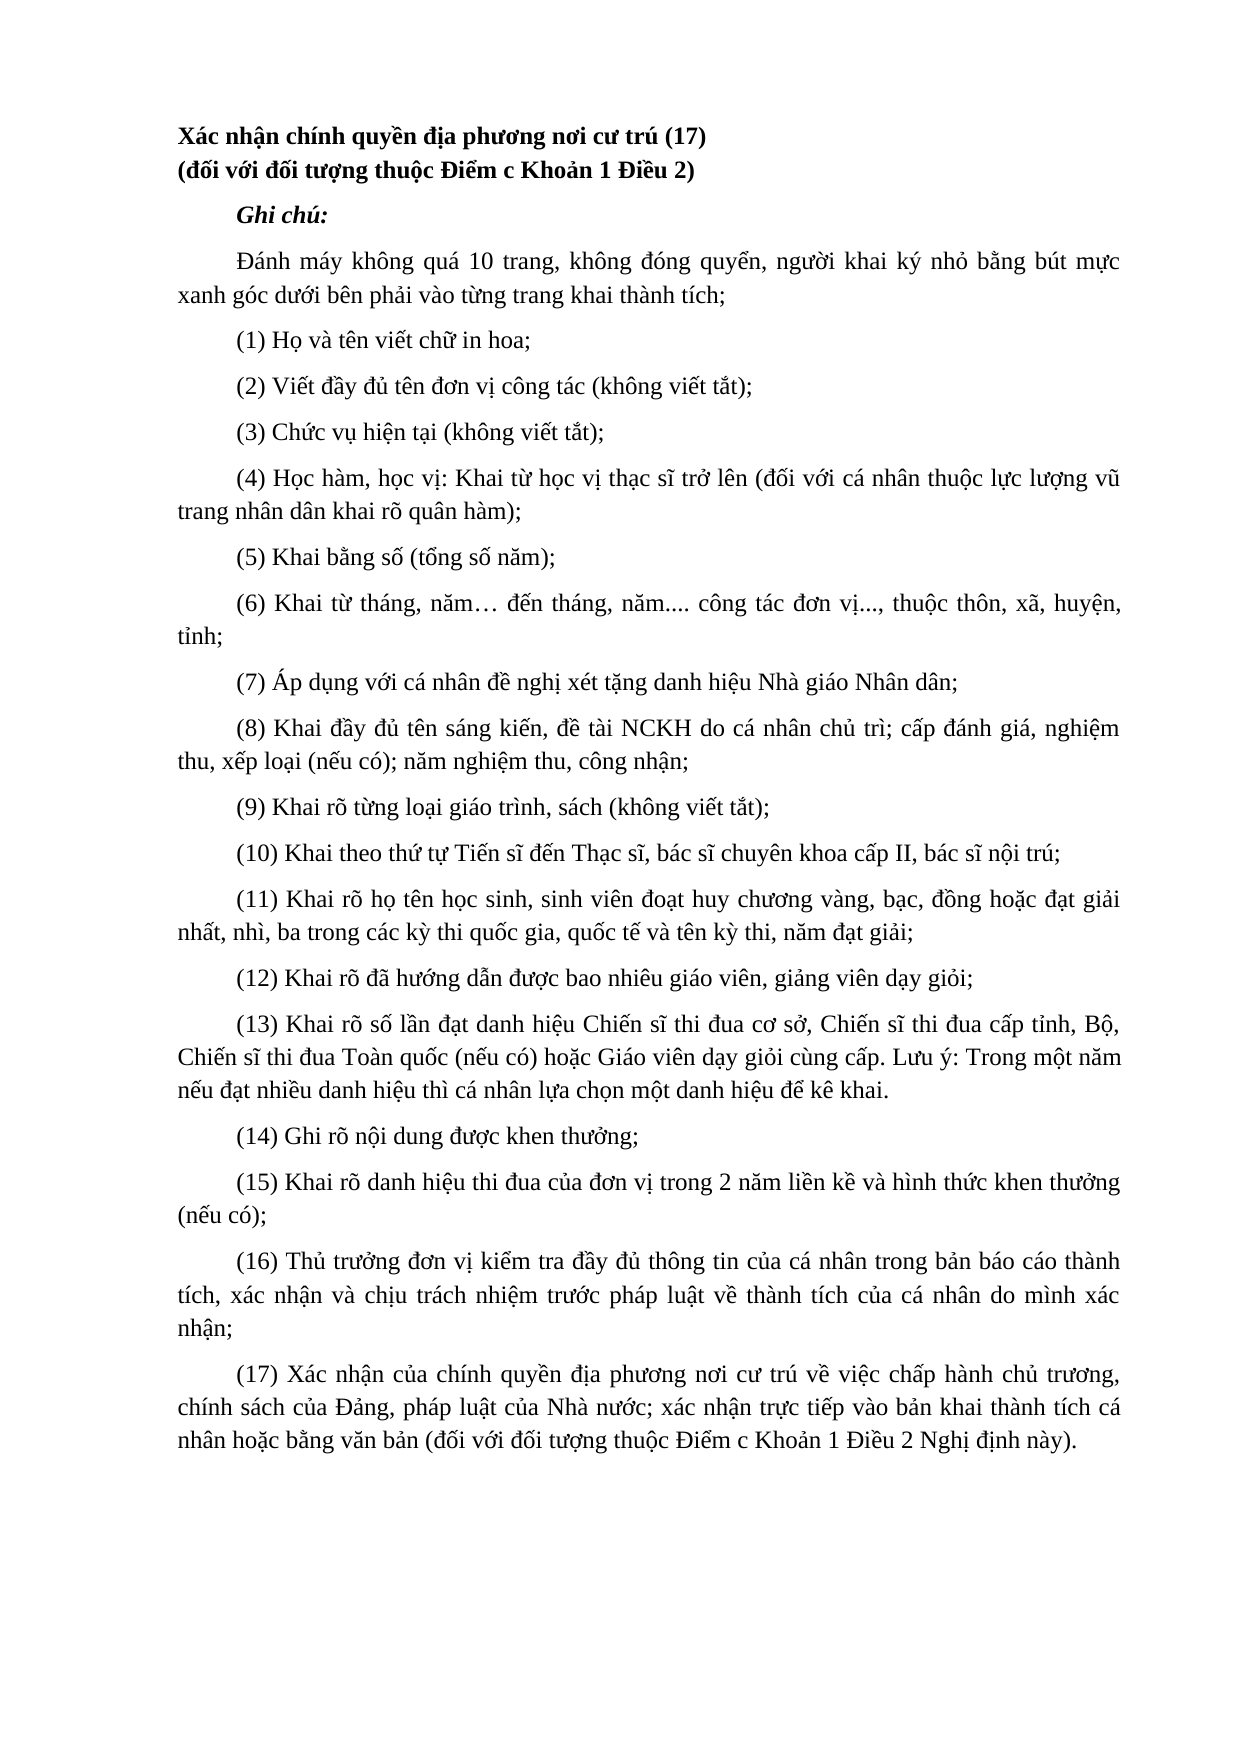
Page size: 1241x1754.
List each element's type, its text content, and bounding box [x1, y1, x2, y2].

text (16) Thủ trưởng đơn vị kiểm tra đầy đủ thông tin của cá nhân trong bản báo cáo thành tích, xác nhận và chịu trách nhiệm trước pháp luật về thành tích của cá nhân do mình xác nhận; [177, 1243, 1122, 1343]
text (10) Khai theo thứ tự Tiến sĩ đến Thạc sĩ, bác sĩ chuyên khoa cấp II, bác sĩ nội trú; [177, 835, 1122, 868]
text (5) Khai bằng số (tổng số năm); [177, 539, 1122, 572]
text (7) Áp dụng với cá nhân đề nghị xét tặng danh hiệu Nhà giáo Nhân dân; [177, 664, 1122, 697]
text (17) Xác nhận của chính quyền địa phương nơi cư trú về việc chấp hành chủ trương, chính sách của Đảng, pháp luật của Nhà nước; xác nhận trực tiếp vào bản khai thành tích cá nhân hoặc bằng văn bản (đối với đối tượng thuộc Điểm c Khoản 1 Điều 2 Nghị định này). [177, 1356, 1122, 1456]
text (11) Khai rõ họ tên học sinh, sinh viên đoạt huy chương vàng, bạc, đồng hoặc đạt giải nhất, nhì, ba trong các kỳ thi quốc gia, quốc tế và tên kỳ thi, năm đạt giải; [177, 881, 1122, 947]
text (9) Khai rõ từng loại giáo trình, sách (không viết tắt); [177, 789, 1122, 822]
text (3) Chức vụ hiện tại (không viết tắt); [177, 414, 1122, 447]
text (6) Khai từ tháng, năm… đến tháng, năm.... công tác đơn vị..., thuộc thôn, xã, huyện, tỉnh; [177, 585, 1122, 651]
text (14) Ghi rõ nội dung được khen thưởng; [177, 1118, 1122, 1151]
text Ghi chú: [177, 197, 1122, 231]
text (8) Khai đầy đủ tên sáng kiến, đề tài NCKH do cá nhân chủ trì; cấp đánh giá, nghiệm thu, xếp loại (nếu có); năm nghiệm thu, công nhận; [177, 710, 1122, 776]
text (4) Học hàm, học vị: Khai từ học vị thạc sĩ trở lên (đối với cá nhân thuộc lực lượng vũ trang nhân dân khai rõ quân hàm); [177, 460, 1122, 526]
text (13) Khai rõ số lần đạt danh hiệu Chiến sĩ thi đua cơ sở, Chiến sĩ thi đua cấp tỉnh, Bộ, Chiến sĩ thi đua Toàn quốc (nếu có) hoặc Giáo viên dạy giỏi cùng cấp. Lưu ý: Trong một năm nếu đạt nhiều danh hiệu thì cá nhân lựa chọn một danh hiệu để kê khai. [177, 1006, 1122, 1106]
text (1) Họ và tên viết chữ in hoa; [177, 322, 1122, 356]
text (12) Khai rõ đã hướng dẫn được bao nhiêu giáo viên, giảng viên dạy giỏi; [177, 960, 1122, 993]
text (15) Khai rõ danh hiệu thi đua của đơn vị trong 2 năm liền kề và hình thức khen thưởng (nếu có); [177, 1164, 1122, 1231]
text (2) Viết đầy đủ tên đơn vị công tác (không viết tắt); [177, 368, 1122, 401]
text Đánh máy không quá 10 trang, không đóng quyển, người khai ký nhỏ bằng bút mực xanh góc dưới bên phải vào từng trang khai thành tích; [177, 243, 1122, 310]
text Xác nhận chính quyền địa phương nơi cư trú (17) (đối với đối tượng thuộc Điểm c Khoản 1 Điều 2) [177, 118, 1122, 185]
